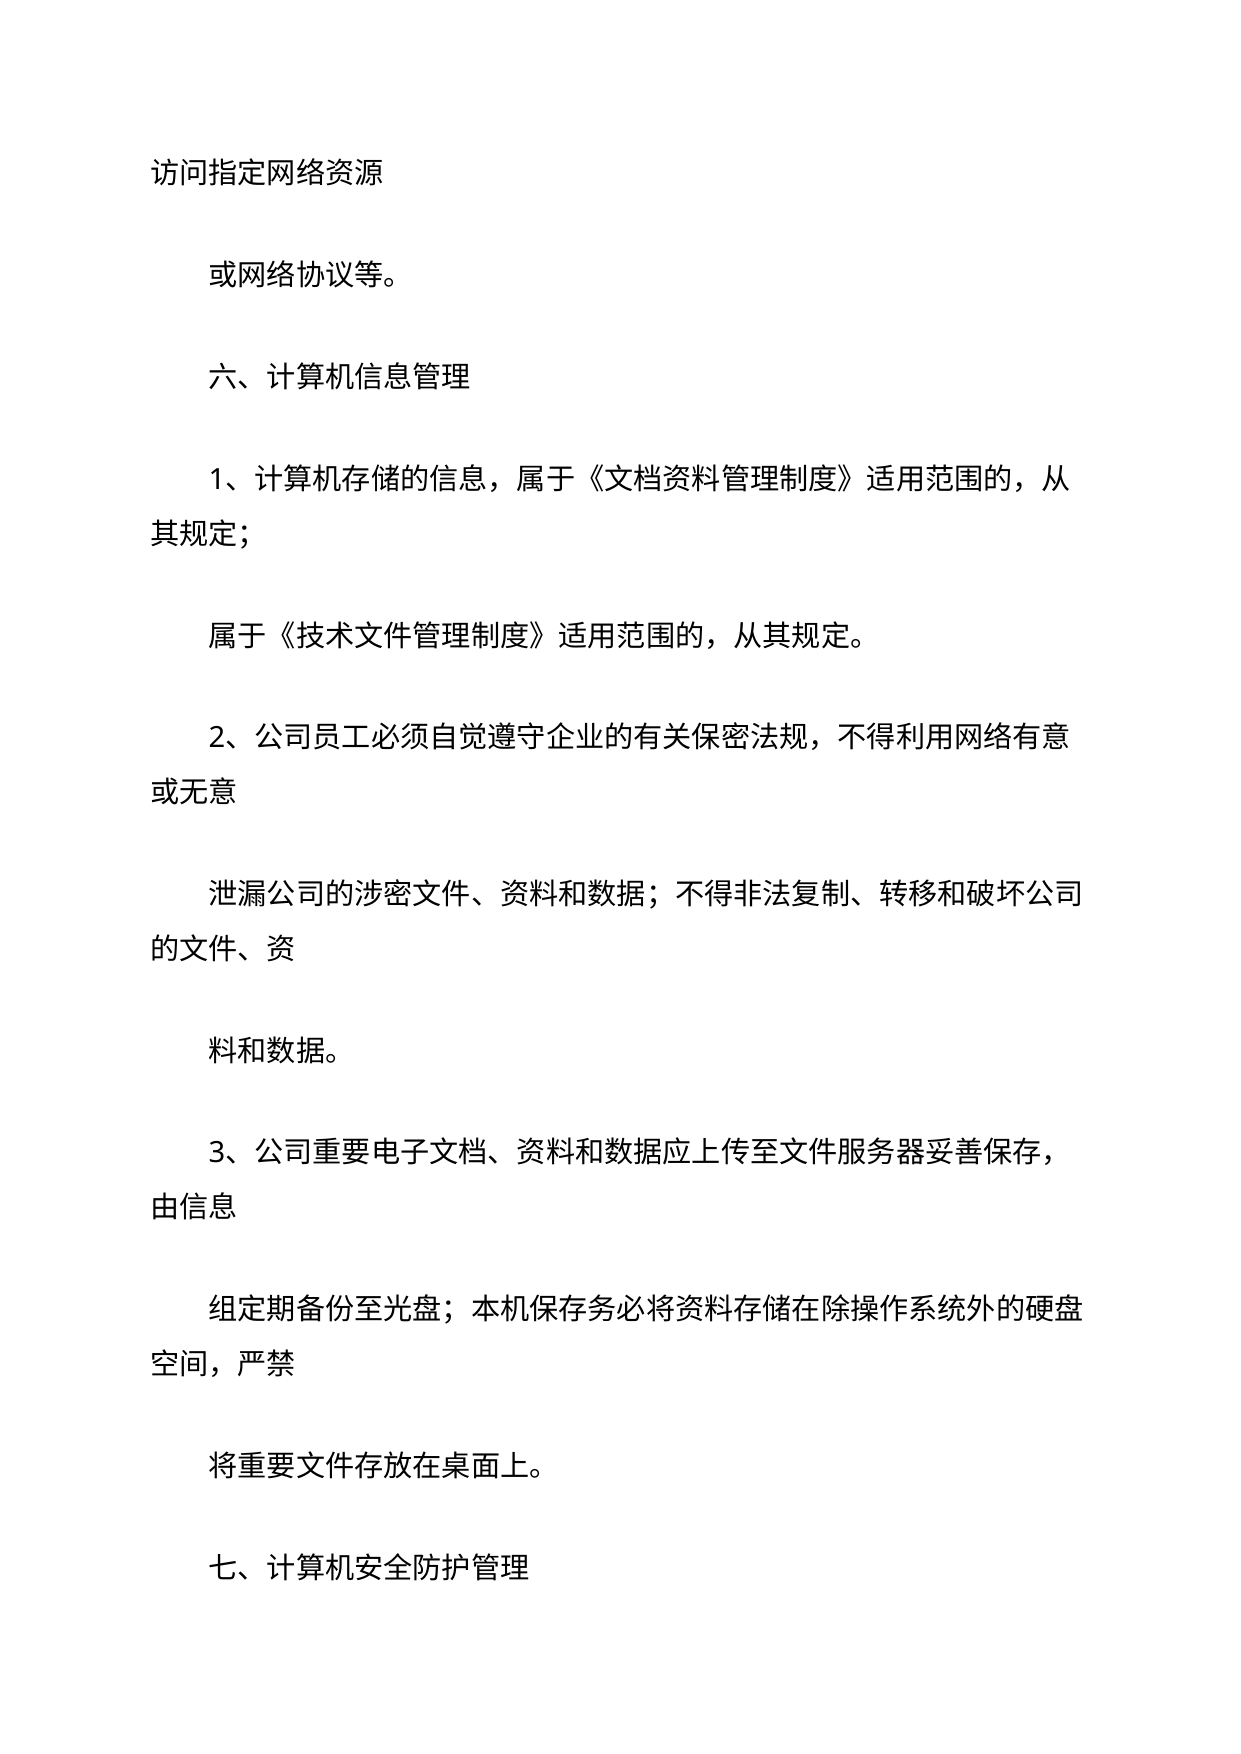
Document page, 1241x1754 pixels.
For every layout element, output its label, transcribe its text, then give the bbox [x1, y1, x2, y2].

text 属于《技术文件管理制度》适用范围的，从其规定。 [150, 612, 1090, 654]
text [150, 150, 1090, 192]
text 3、公司重要电子文档、资料和数据应上传至文件服务器妥善保存，由信息 [150, 1129, 1090, 1226]
text 将重要文件存放在桌面上。 [150, 1442, 1090, 1485]
text 料和数据。 [150, 1027, 1090, 1069]
text 或网络协议等。 [150, 252, 1090, 294]
text 六、计算机信息管理 [150, 353, 1090, 396]
text 泄漏公司的涉密文件、资料和数据；不得非法复制、转移和破坏公司的文件、资 [150, 871, 1090, 968]
text 2、公司员工必须自觉遵守企业的有关保密法规，不得利用网络有意或无意 [150, 714, 1090, 811]
text 七、计算机安全防护管理 [150, 1544, 1090, 1587]
text 1、计算机存储的信息，属于《文档资料管理制度》适用范围的，从其规定； [150, 455, 1090, 553]
text 组定期备份至光盘；本机保存务必将资料存储在除操作系统外的硬盘空间，严禁 [150, 1286, 1090, 1383]
